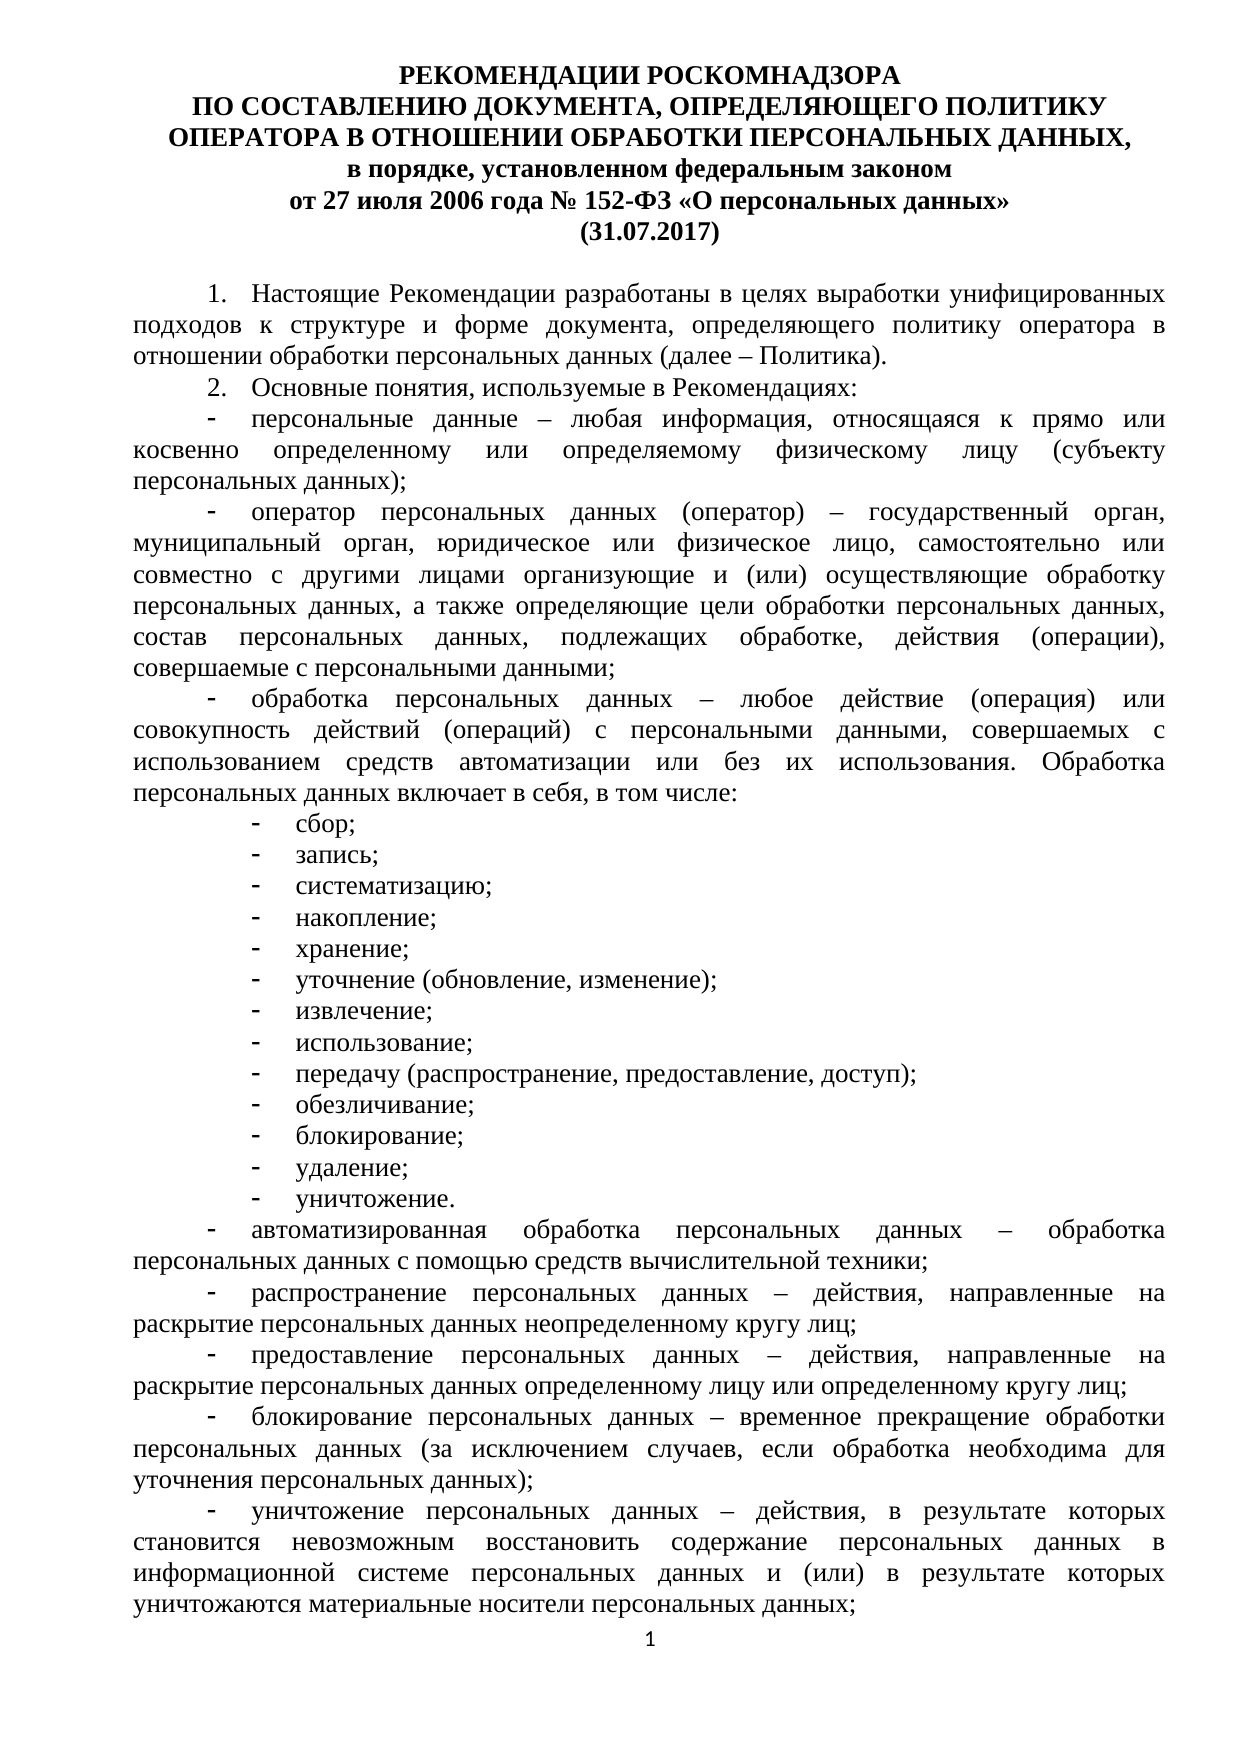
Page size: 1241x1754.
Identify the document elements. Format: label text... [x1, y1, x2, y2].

list хранение; [207, 932, 1167, 963]
list обработка персональных данных – любое действие (операция) или совокупность действий (операций) с персональными данными, совершаемых с использованием средств автоматизации или без их использования. Обработка персональных данных включает в себя, в том числе: [133, 682, 1167, 807]
text в порядке, установленном федеральным законом [133, 153, 1167, 184]
text (31.07.2017) [133, 215, 1167, 246]
list распространение персональных данных – действия, направленные на раскрытие персональных данных неопределенному кругу лиц; [133, 1276, 1167, 1338]
text ПО СОСТАВЛЕНИЮ ДОКУМЕНТА, ОПРЕДЕЛЯЮЩЕГО ПОЛИТИКУ ОПЕРАТОРА В ОТНОШЕНИИ ОБРАБОТКИ ПЕРСОНАЛЬНЫХ ДАННЫХ, [133, 90, 1167, 153]
list Настоящие Рекомендации разработаны в целях выработки унифицированных подходов к структуре и форме документа, определяющего политику оператора в отношении обработки персональных данных (далее – Политика). [133, 277, 1167, 371]
list запись; [207, 838, 1167, 869]
list уничтожение. [207, 1182, 1167, 1213]
list уточнение (обновление, изменение); [207, 963, 1167, 994]
list персональные данные – любая информация, относящаяся к прямо или косвенно определенному или определяемому физическому лицу (субъекту персональных данных); [133, 402, 1167, 495]
list сбор; [207, 807, 1167, 838]
list предоставление персональных данных – действия, направленные на раскрытие персональных данных определенному лицу или определенному кругу лиц; [133, 1338, 1167, 1400]
list использование; [207, 1026, 1167, 1057]
list обезличивание; [207, 1088, 1167, 1119]
list автоматизированная обработка персональных данных – обработка персональных данных с помощью средств вычислительной техники; [133, 1213, 1167, 1276]
list уничтожение персональных данных – действия, в результате которых становится невозможным восстановить содержание персональных данных в информационной системе персональных данных и (или) в результате которых уничтожаются материальные носители персональных данных; [133, 1494, 1167, 1619]
list Основные понятия, используемые в Рекомендациях: [133, 371, 1167, 402]
list блокирование персональных данных – временное прекращение обработки персональных данных (за исключением случаев, если обработка необходима для уточнения персональных данных); [133, 1400, 1167, 1494]
list систематизацию; [207, 869, 1167, 901]
list удаление; [207, 1151, 1167, 1182]
text РЕКОМЕНДАЦИИ РОСКОМНАДЗОРА [133, 59, 1167, 90]
list передачу (распространение, предоставление, доступ); [207, 1057, 1167, 1088]
list накопление; [207, 901, 1167, 932]
list блокирование; [207, 1119, 1167, 1151]
text от 27 июля 2006 года № 152-ФЗ «О персональных данных» [133, 184, 1167, 215]
list извлечение; [207, 994, 1167, 1026]
list оператор персональных данных (оператор) – государственный орган, муниципальный орган, юридическое или физическое лицо, самостоятельно или совместно с другими лицами организующие и (или) осуществляющие обработку персональных данных, а также определяющие цели обработки персональных данных, состав персональных данных, подлежащих обработке, действия (операции), совершаемые с персональными данными; [133, 495, 1167, 682]
